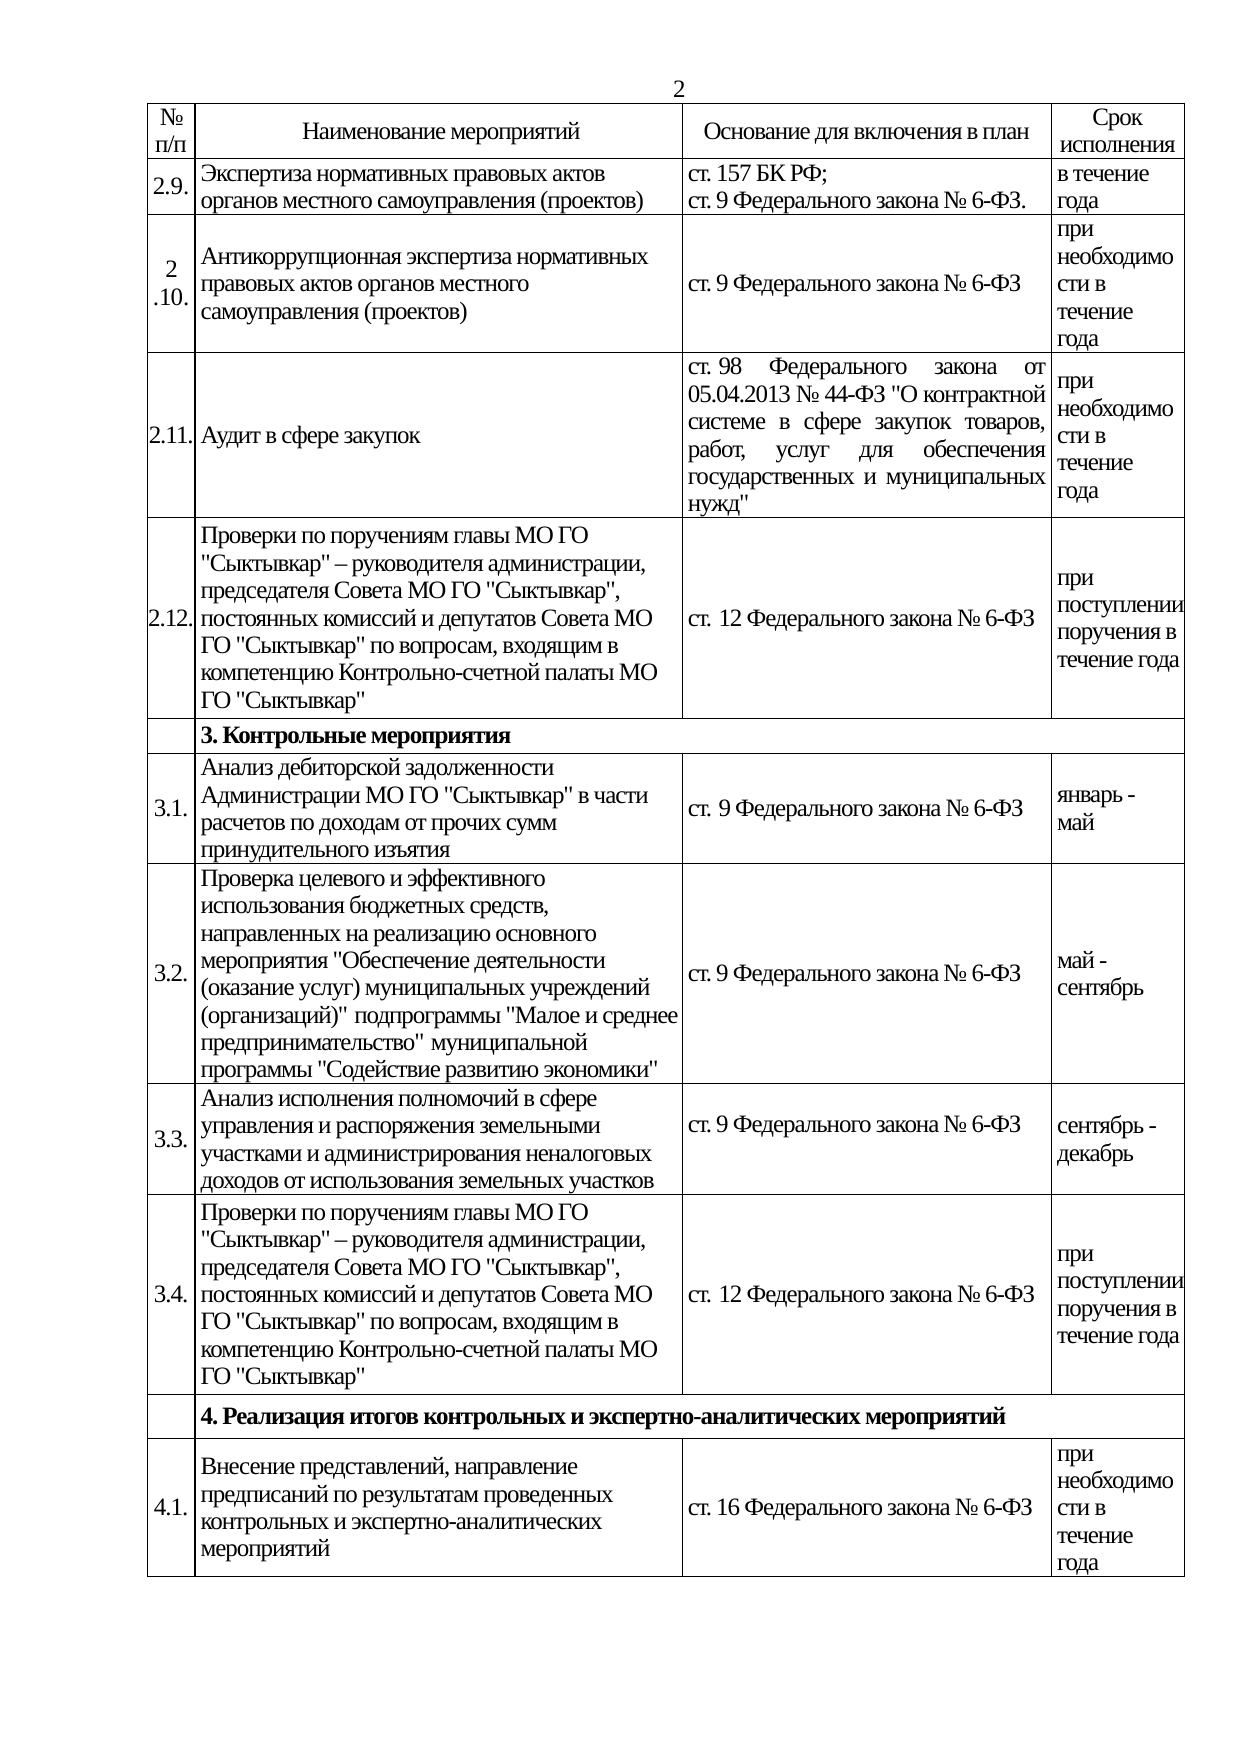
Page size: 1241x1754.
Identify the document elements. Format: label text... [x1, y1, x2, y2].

table_cell ст. 9 Федерального закона № 6-ФЗ [683, 754, 1051, 863]
table_cell май - сентябрь [1052, 864, 1184, 1083]
table_cell Анализ дебиторской задолженности Администрации МО ГО "Сыктывкар" в части расчетов по доходам от прочих сумм принудительного изъятия [196, 754, 682, 863]
table_cell ст. 12 Федерального закона № 6-ФЗ [683, 518, 1051, 717]
table_cell 3.1. [148, 754, 194, 863]
table_cell Аудит в сфере закупок [196, 353, 682, 517]
table_header № п/п [148, 104, 194, 158]
table_header Наименование мероприятий [196, 104, 682, 158]
table_cell Экспертиза нормативных правовых актов органов местного самоуправления (проектов) [196, 159, 682, 214]
table_cell при необходимости в течение года [1052, 1439, 1184, 1576]
table_cell 3.2. [148, 864, 194, 1083]
table_cell сентябрь -декабрь [1052, 1084, 1184, 1194]
table_cell 2.9. [148, 159, 194, 214]
table_cell Проверка целевого и эффективного использования бюджетных средств, направленных на реализацию основного мероприятия "Обеспечение деятельности (оказание услуг) муниципальных учреждений (организаций)" подпрограммы "Малое и среднее предпринимательство" муниципальной программы "Содействие развитию экономики" [196, 864, 682, 1083]
table_cell Антикоррупционная экспертиза нормативных правовых актов органов местного самоуправления (проектов) [196, 215, 682, 352]
table_cell 4.1. [148, 1439, 194, 1576]
table_header Срок исполнения [1052, 104, 1184, 158]
table_cell при поступлении поручения в течение года [1052, 518, 1184, 717]
table_cell ст. 98 Федерального закона от 05.04.2013 № 44-ФЗ "О контрактной системе в сфере закупок товаров, работ, услуг для обеспечения государственных и муниципальных нужд" [683, 353, 1051, 517]
table_cell при поступлении поручения в течение года [1052, 1195, 1184, 1393]
table_cell 2.11. [148, 353, 194, 517]
table_cell при необходимости в течение года [1052, 353, 1184, 517]
table_cell при необходимости в течение года [1052, 215, 1184, 352]
table_cell 3. Контрольные мероприятия [196, 719, 1184, 753]
table_cell [148, 1395, 194, 1438]
table_header Основание для включения в план [683, 104, 1051, 158]
table_cell 3.3. [148, 1084, 194, 1194]
table_cell ст. 9 Федерального закона № 6-ФЗ [683, 864, 1051, 1083]
table_cell январь - май [1052, 754, 1184, 863]
table_cell Проверки по поручениям главы МО ГО "Сыктывкар" – руководителя администрации, председателя Совета МО ГО "Сыктывкар", постоянных комиссий и депутатов Совета МО ГО "Сыктывкар" по вопросам, входящим в компетенцию Контрольно-счетной палаты МО ГО "Сыктывкар" [196, 1195, 682, 1393]
table_cell 3.4. [148, 1195, 194, 1393]
table_cell 2.12. [148, 518, 194, 717]
table_cell ст. 16 Федерального закона № 6-ФЗ [683, 1439, 1051, 1576]
table_cell 2.10. [148, 215, 194, 352]
table_cell в течение года [1052, 159, 1184, 214]
table_cell ст. 9 Федерального закона № 6-ФЗ [683, 215, 1051, 352]
table_cell 4. Реализация итогов контрольных и экспертно-аналитических мероприятий [196, 1395, 1184, 1438]
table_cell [683, 159, 1051, 214]
table_cell [148, 719, 194, 753]
table_cell Внесение представлений, направление предписаний по результатам проведенных контрольных и экспертно-аналитических мероприятий [196, 1439, 682, 1576]
table_cell ст. 9 Федерального закона № 6-ФЗ [683, 1084, 1051, 1194]
table_cell ст. 12 Федерального закона № 6-ФЗ [683, 1195, 1051, 1393]
table_cell Проверки по поручениям главы МО ГО "Сыктывкар" – руководителя администрации, председателя Совета МО ГО "Сыктывкар", постоянных комиссий и депутатов Совета МО ГО "Сыктывкар" по вопросам, входящим в компетенцию Контрольно-счетной палаты МО ГО "Сыктывкар" [196, 518, 682, 717]
table_cell Анализ исполнения полномочий в сфере управления и распоряжения земельными участками и администрирования неналоговых доходов от использования земельных участков [196, 1084, 682, 1194]
